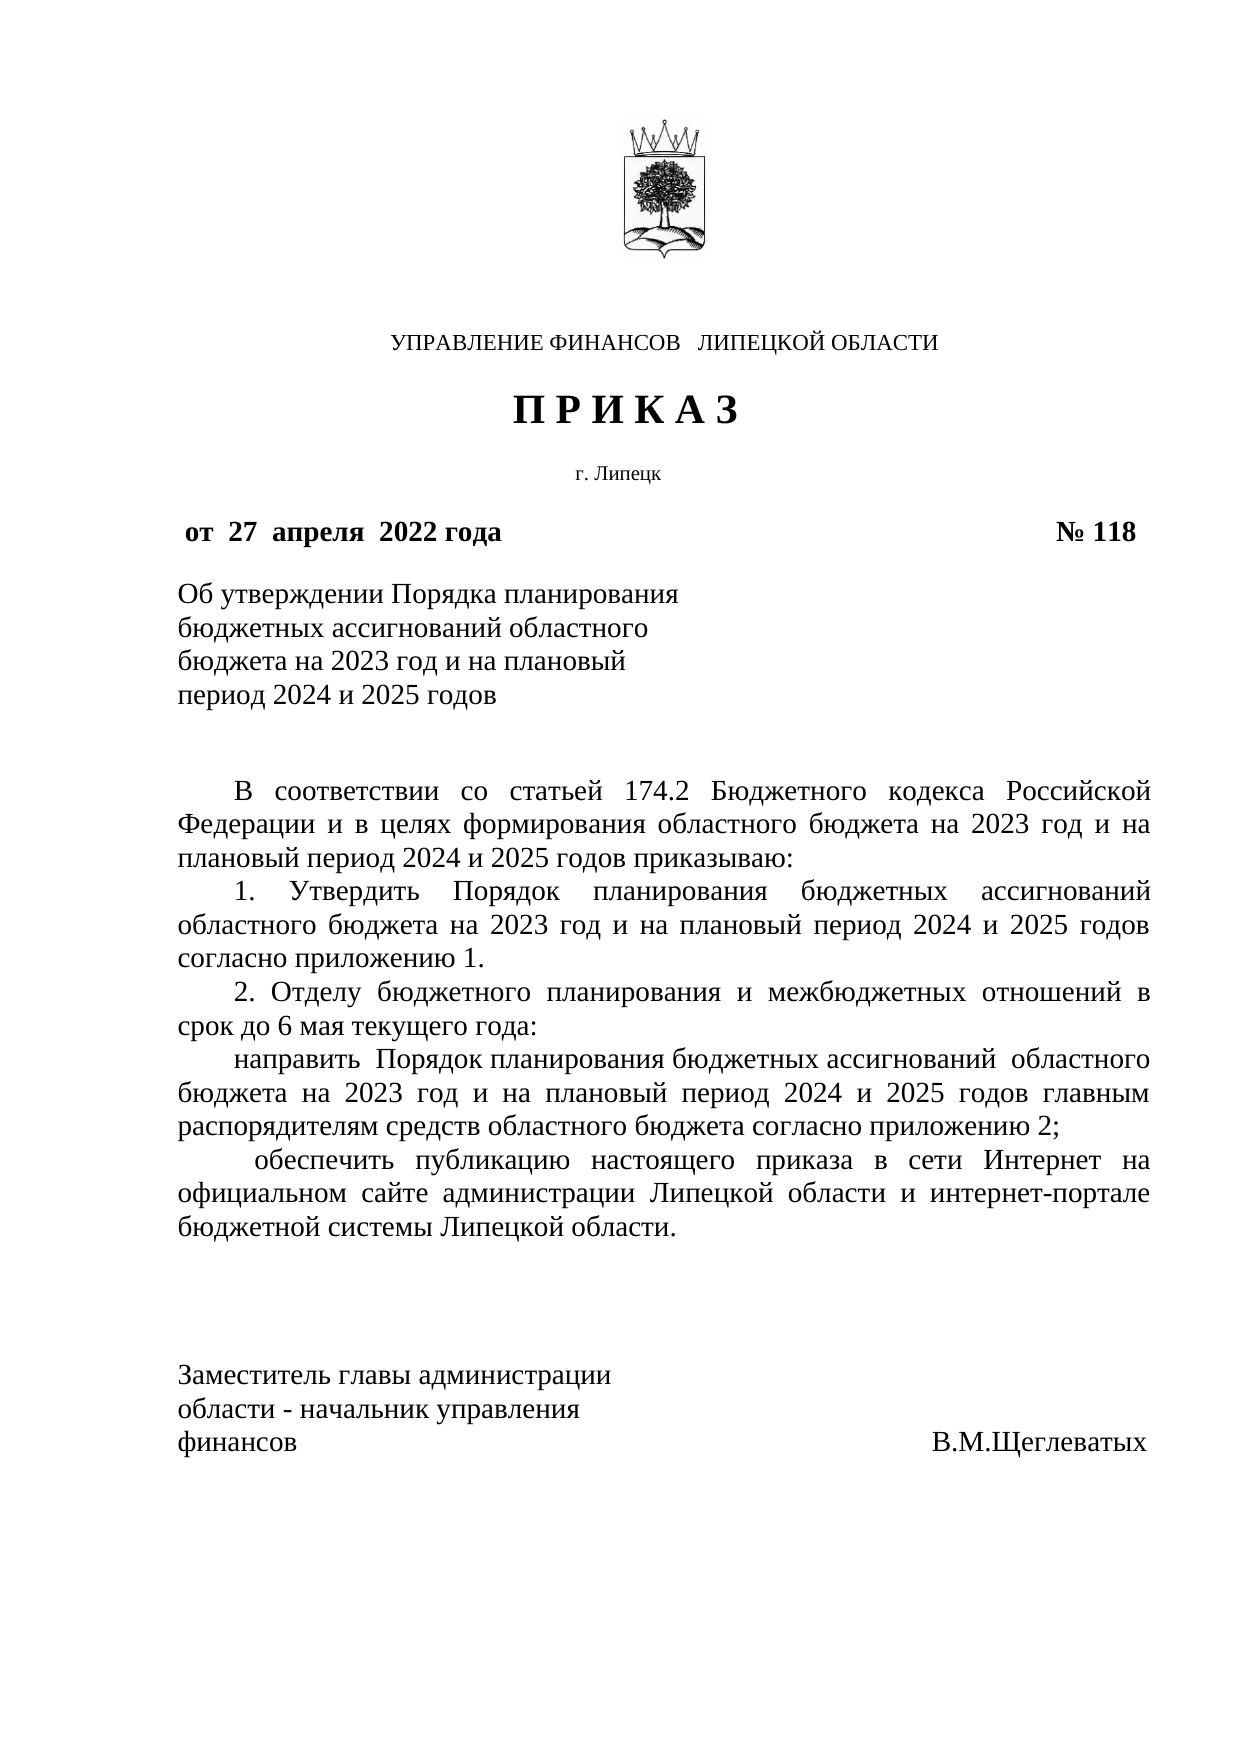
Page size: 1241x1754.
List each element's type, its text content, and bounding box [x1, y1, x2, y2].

picture [620, 117, 709, 261]
text финансов В.М.Щеглеватых [177, 1424, 1152, 1458]
text 2. Отделу бюджетного планирования и межбюджетных отношений в срок до 6 мая текущего года: [177, 974, 1152, 1041]
text бюджетных ассигнований областного [177, 610, 1152, 643]
text бюджета на 2023 год и на плановый [177, 643, 1152, 677]
table_header [173, 118, 1156, 277]
text области - начальник управления [177, 1391, 1152, 1424]
text период 2024 и 2025 годов [177, 677, 1152, 711]
text от 27 апреля 2022 года № 118 [177, 514, 1152, 548]
text Заместитель главы администрации [177, 1357, 1152, 1391]
text 1. Утвердить Порядок планирования бюджетных ассигнований областного бюджета на 2023 год и на плановый период 2024 и 2025 годов согласно приложению 1. [177, 873, 1152, 974]
subtitle П Р И К А З [177, 384, 1152, 432]
text обеспечить публикацию настоящего приказа в сети Интернет на официальном сайте администрации Липецкой области и интернет-портале бюджетной системы Липецкой области. [177, 1142, 1152, 1242]
text направить Порядок планирования бюджетных ассигнований областного бюджета на 2023 год и на плановый период 2024 и 2025 годов главным распорядителям средств областного бюджета согласно приложению 2; [177, 1041, 1152, 1142]
text В соответствии со статьей 174.2 Бюджетного кодекса Российской Федерации и в целях формирования областного бюджета на 2023 год и на плановый период 2024 и 2025 годов приказываю: [177, 773, 1152, 873]
text Об утверждении Порядка планирования [177, 576, 1152, 610]
text г. Липецк [177, 461, 1152, 485]
text УПРАВЛЕНИЕ ФИНАНСОВ ЛИПЕЦКОЙ ОБЛАСТИ [177, 329, 1152, 356]
